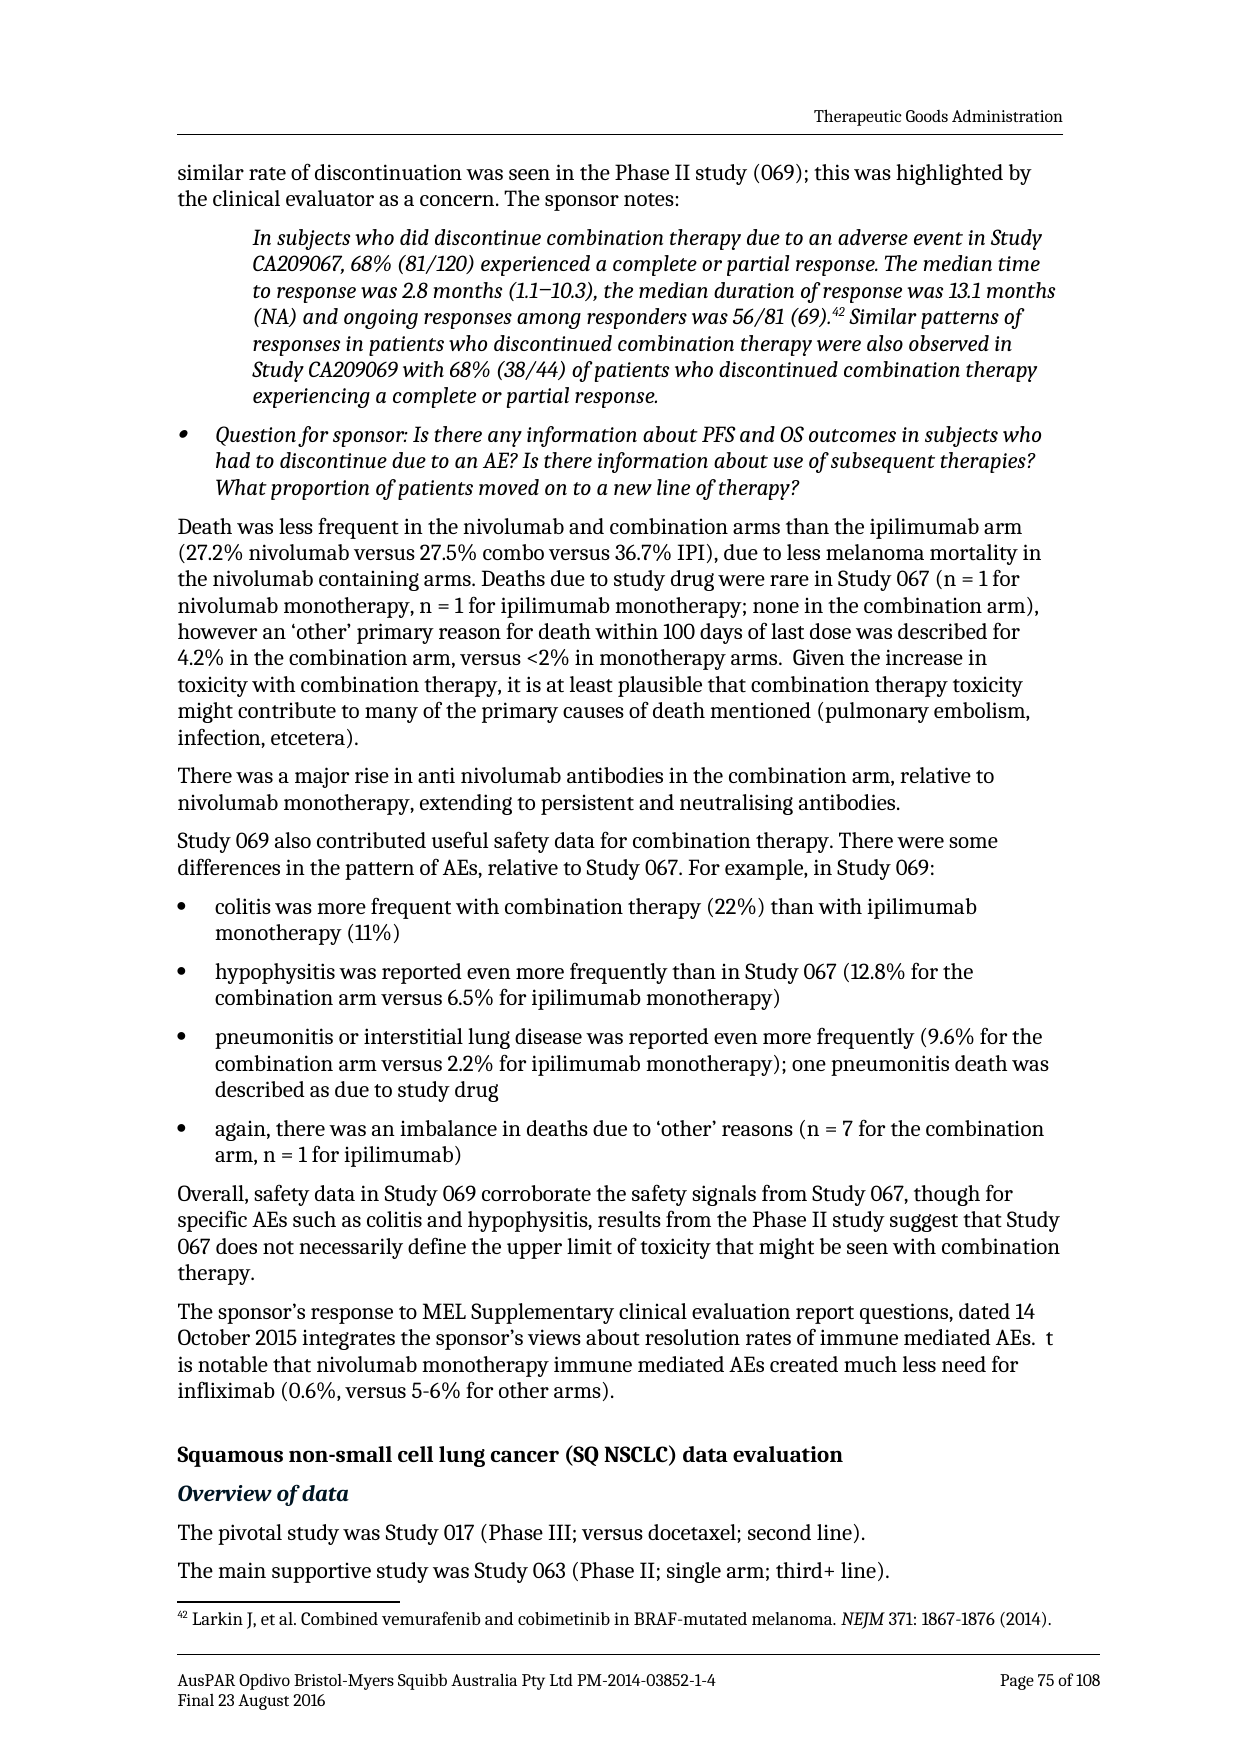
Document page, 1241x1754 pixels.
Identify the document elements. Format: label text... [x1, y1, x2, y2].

text The main supportive study was Study 063 (Phase II; single arm; third+ line). [177, 1558, 1063, 1584]
text The pivotal study was Study 017 (Phase III; versus docetaxel; second line). [177, 1519, 1063, 1546]
list colitis was more frequent with combination therapy (22%) than with ipilimumab monotherapy (11%) [177, 893, 1063, 946]
text Death was less frequent in the nivolumab and combination arms than the ipilimumab arm (27.2% nivolumab versus 27.5% combo versus 36.7% IPI), due to less melanoma mortality in the nivolumab containing arms. Deaths due to study drug were rare in Study 067 (n = 1 for nivolumab monotherapy, n = 1 for ipilimumab monotherapy; none in the combination arm), however an ‘other’ primary reason for death within 100 days of last dose was described for 4.2% in the combination arm, versus <2% in monotherapy arms. Given the increase in toxicity with combination therapy, it is at least plausible that combination therapy toxicity might contribute to many of the primary causes of death mentioned (pulmonary embolism, infection, etcetera). [177, 513, 1063, 751]
list pneumonitis or interstitial lung disease was reported even more frequently (9.6% for the combination arm versus 2.2% for ipilimumab monotherapy); one pneumonitis death was described as due to study drug [177, 1024, 1063, 1103]
list hypophysitis was reported even more frequently than in Study 067 (12.8% for the combination arm versus 6.5% for ipilimumab monotherapy) [177, 959, 1063, 1011]
text Study 069 also contributed useful safety data for combination therapy. There were some differences in the pattern of AEs, relative to Study 067. For example, in Study 069: [177, 828, 1063, 881]
list again, there was an imbalance in deaths due to ‘other’ reasons (n = 7 for the combination arm, n = 1 for ipilimumab) [177, 1116, 1063, 1168]
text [177, 160, 1063, 212]
text In subjects who did discontinue combination therapy due to an adverse event in Study CA209067, 68% (81/120) experienced a complete or partial response. The median time to response was 2.8 months (1.1‒10.3), the median duration of response was 13.1 months (NA) and ongoing responses among responders was 56/81 (69). Similar patterns of responses in patients who discontinued combination therapy were also observed in Study CA209069 with 68% (38/44) of patients who discontinued combination therapy experiencing a complete or partial response. [252, 225, 1063, 409]
text The sponsor’s response to MEL Supplementary clinical evaluation report questions, dated 14 October 2015 integrates the sponsor’s views about resolution rates of immune mediated AEs. t is notable that nivolumab monotherapy immune mediated AEs created much less need for infliximab (0.6%, versus 5-6% for other arms). [177, 1299, 1063, 1404]
subtitle Overview of data [177, 1480, 1063, 1507]
text Overall, safety data in Study 069 corroborate the safety signals from Study 067, though for specific AEs such as colitis and hypophysitis, results from the Phase II study suggest that Study 067 does not necessarily define the upper limit of toxicity that might be seen with combination therapy. [177, 1181, 1063, 1286]
list Question for sponsor: Is there any information about PFS and OS outcomes in subjects who had to discontinue due to an AE? Is there information about use of subsequent therapies? What proportion of patients moved on to a new line of therapy? [177, 422, 1063, 501]
subtitle Squamous non-small cell lung cancer (SQ NSCLC) data evaluation [177, 1442, 1063, 1468]
text There was a major rise in anti nivolumab antibodies in the combination arm, relative to nivolumab monotherapy, extending to persistent and neutralising antibodies. [177, 763, 1063, 816]
